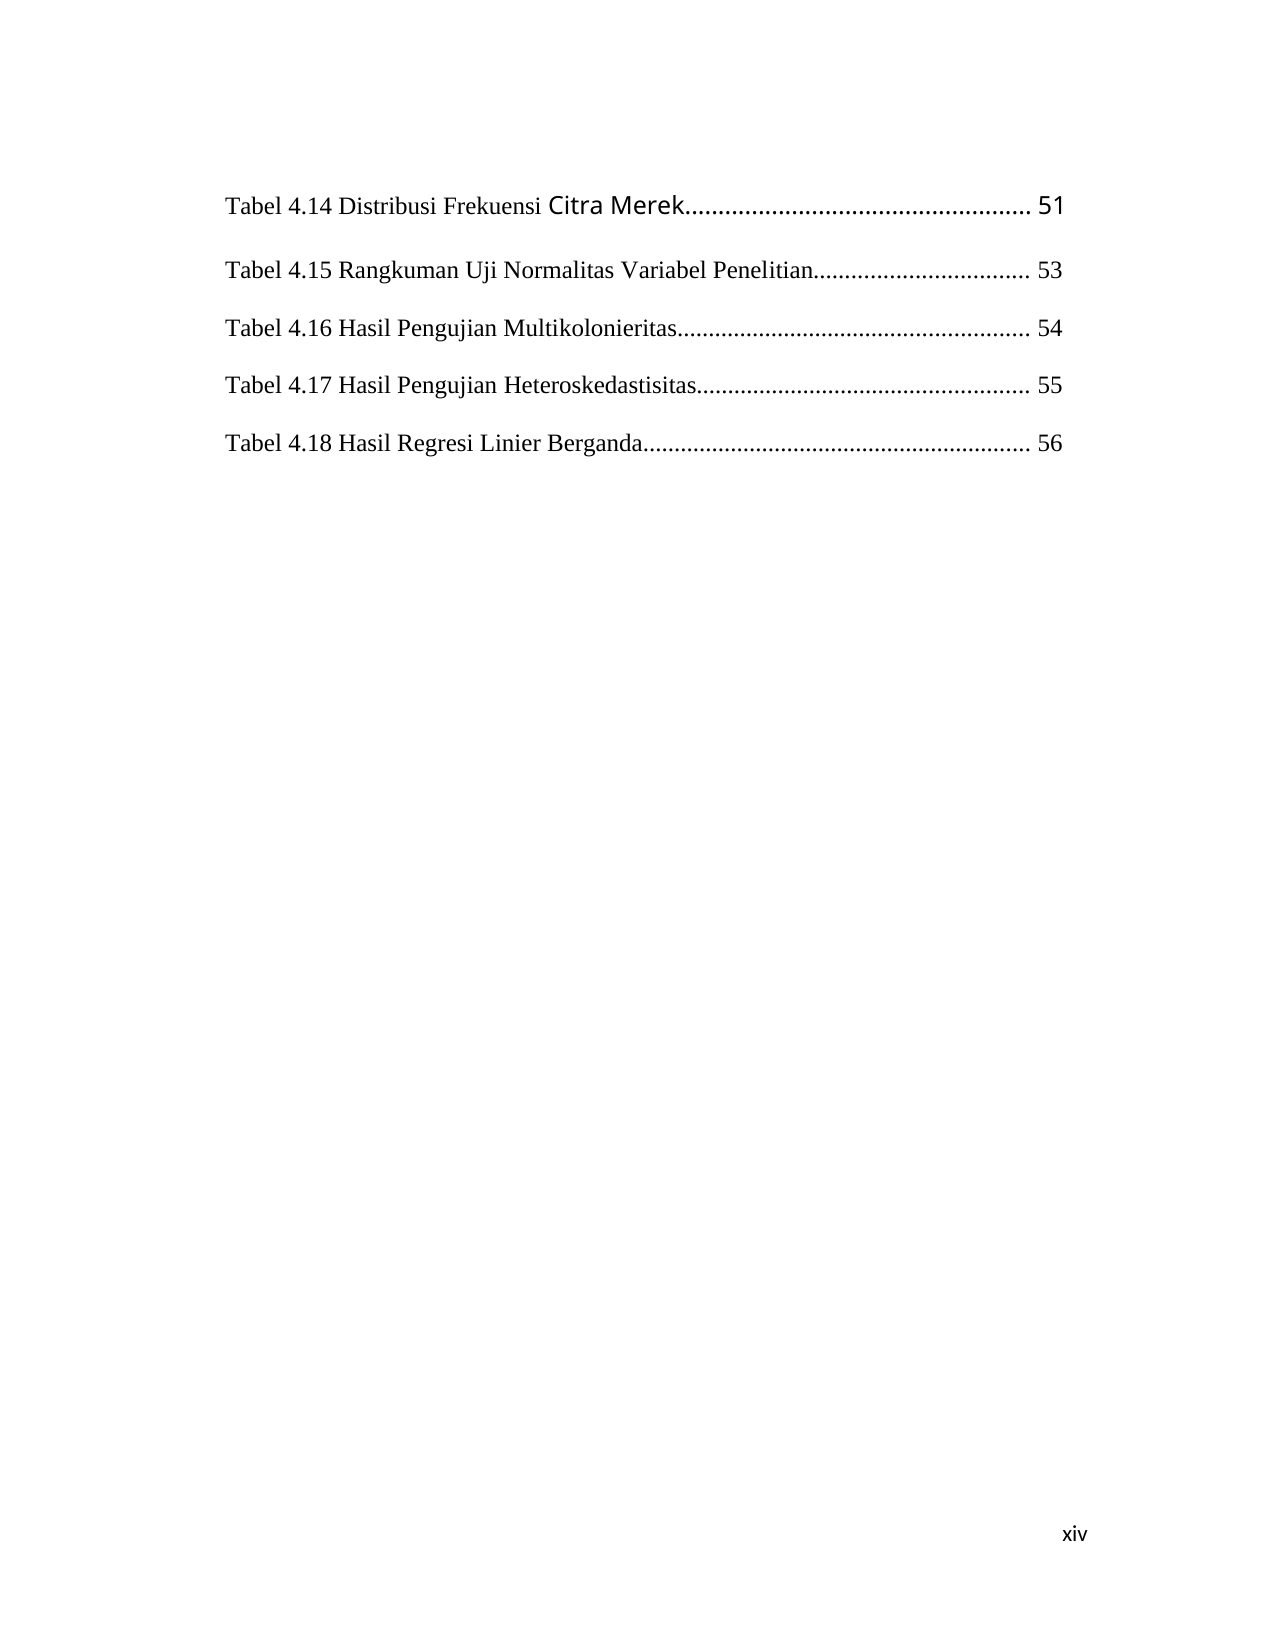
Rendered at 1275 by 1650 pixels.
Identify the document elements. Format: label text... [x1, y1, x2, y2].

text Tabel 4.14 Distribusi Frekuensi Citra Merek 51 [225, 187, 1087, 222]
text Tabel 4.15 Rangkuman Uji Normalitas Variabel Penelitian 53 [225, 256, 1087, 284]
text Tabel 4.16 Hasil Pengujian Multikolonieritas 54 [225, 313, 1087, 342]
text Tabel 4.18 Hasil Regresi Linier Berganda 56 [225, 428, 1087, 457]
text Tabel 4.17 Hasil Pengujian Heteroskedastisitas 55 [225, 371, 1087, 399]
